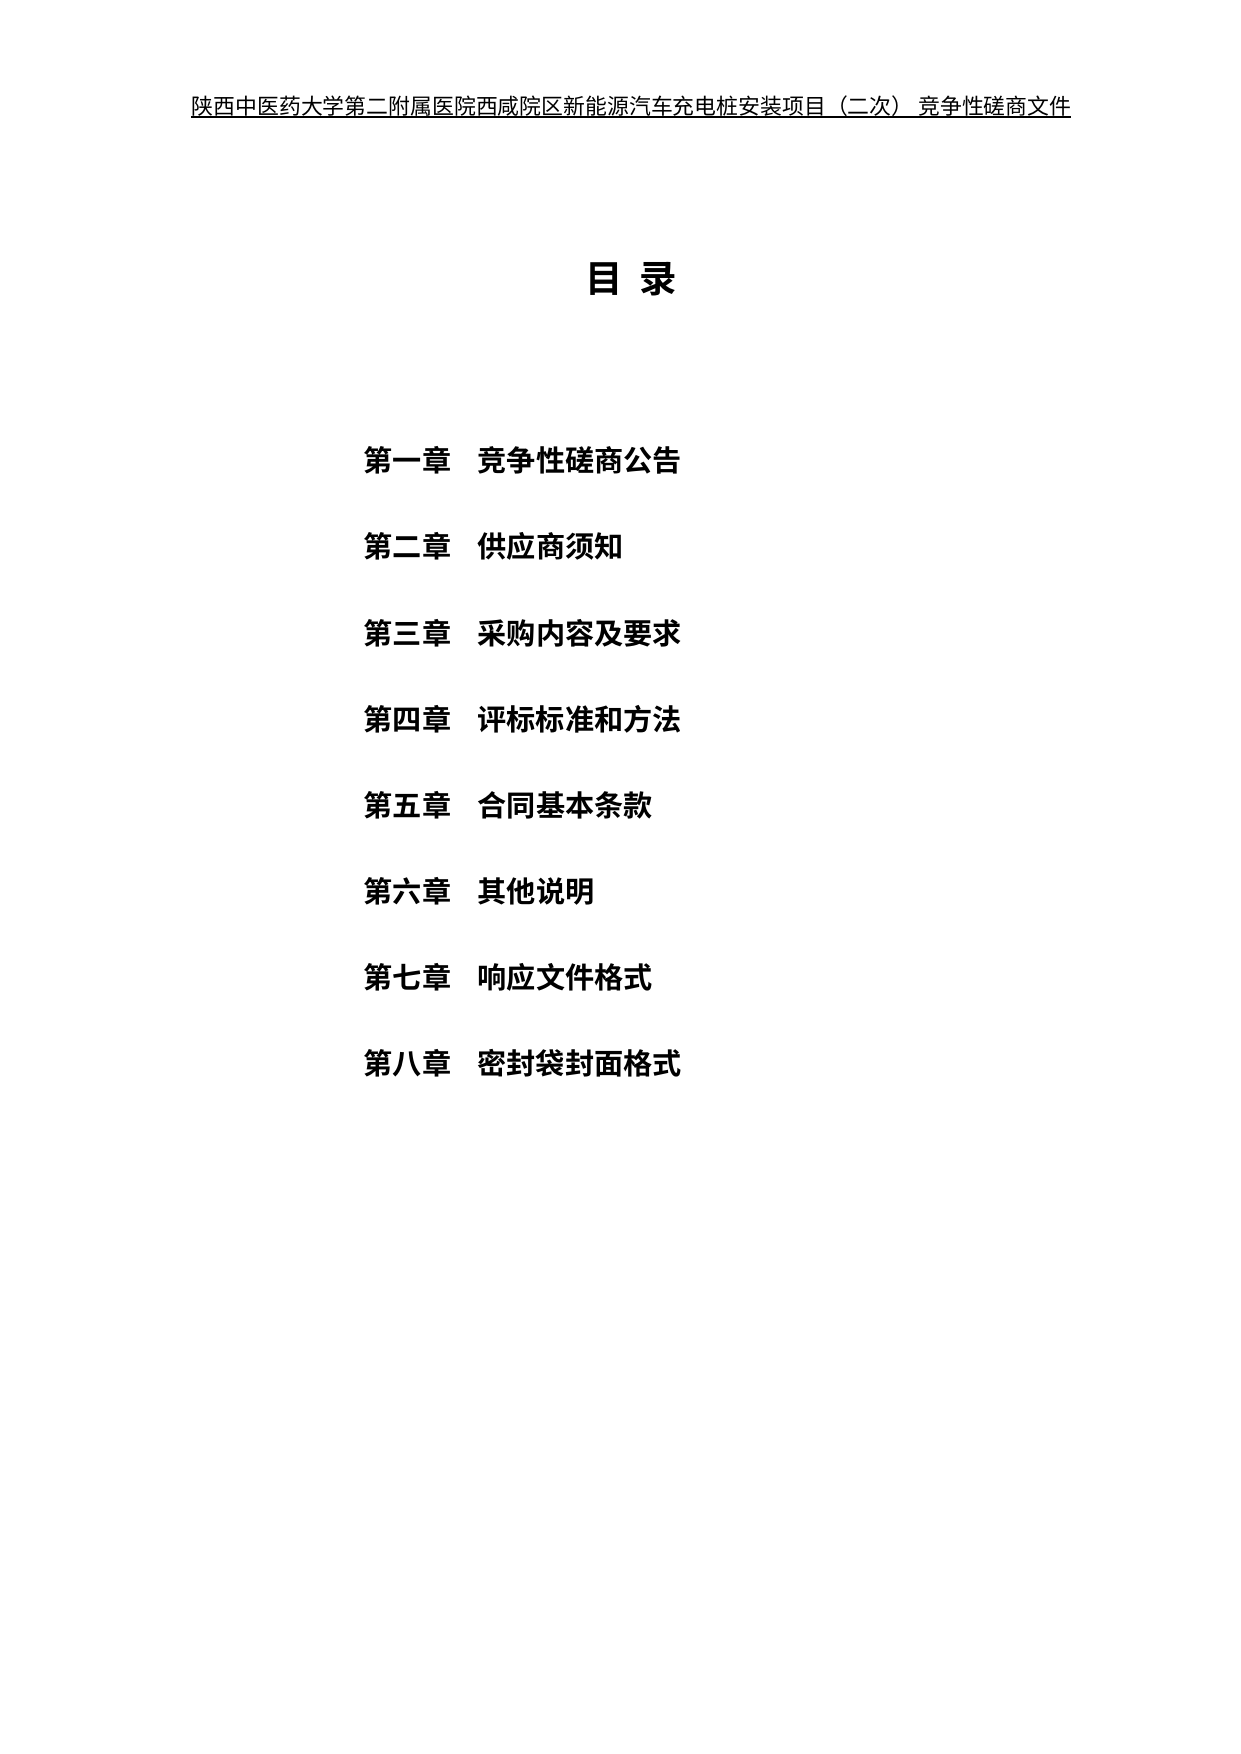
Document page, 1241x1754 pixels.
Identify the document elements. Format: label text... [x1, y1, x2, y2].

text 第二章 供应商须知 [188, 513, 1075, 578]
text 第五章 合同基本条款 [188, 771, 1075, 836]
text 第八章 密封袋封面格式 [188, 1029, 1075, 1094]
text 第三章 采购内容及要求 [188, 599, 1075, 664]
text 第六章 其他说明 [188, 857, 1075, 922]
text 第七章 响应文件格式 [188, 943, 1075, 1008]
text 目 录 [188, 244, 1075, 309]
text 第四章 评标标准和方法 [188, 685, 1075, 750]
text 第一章 竞争性磋商公告 [188, 427, 1075, 492]
